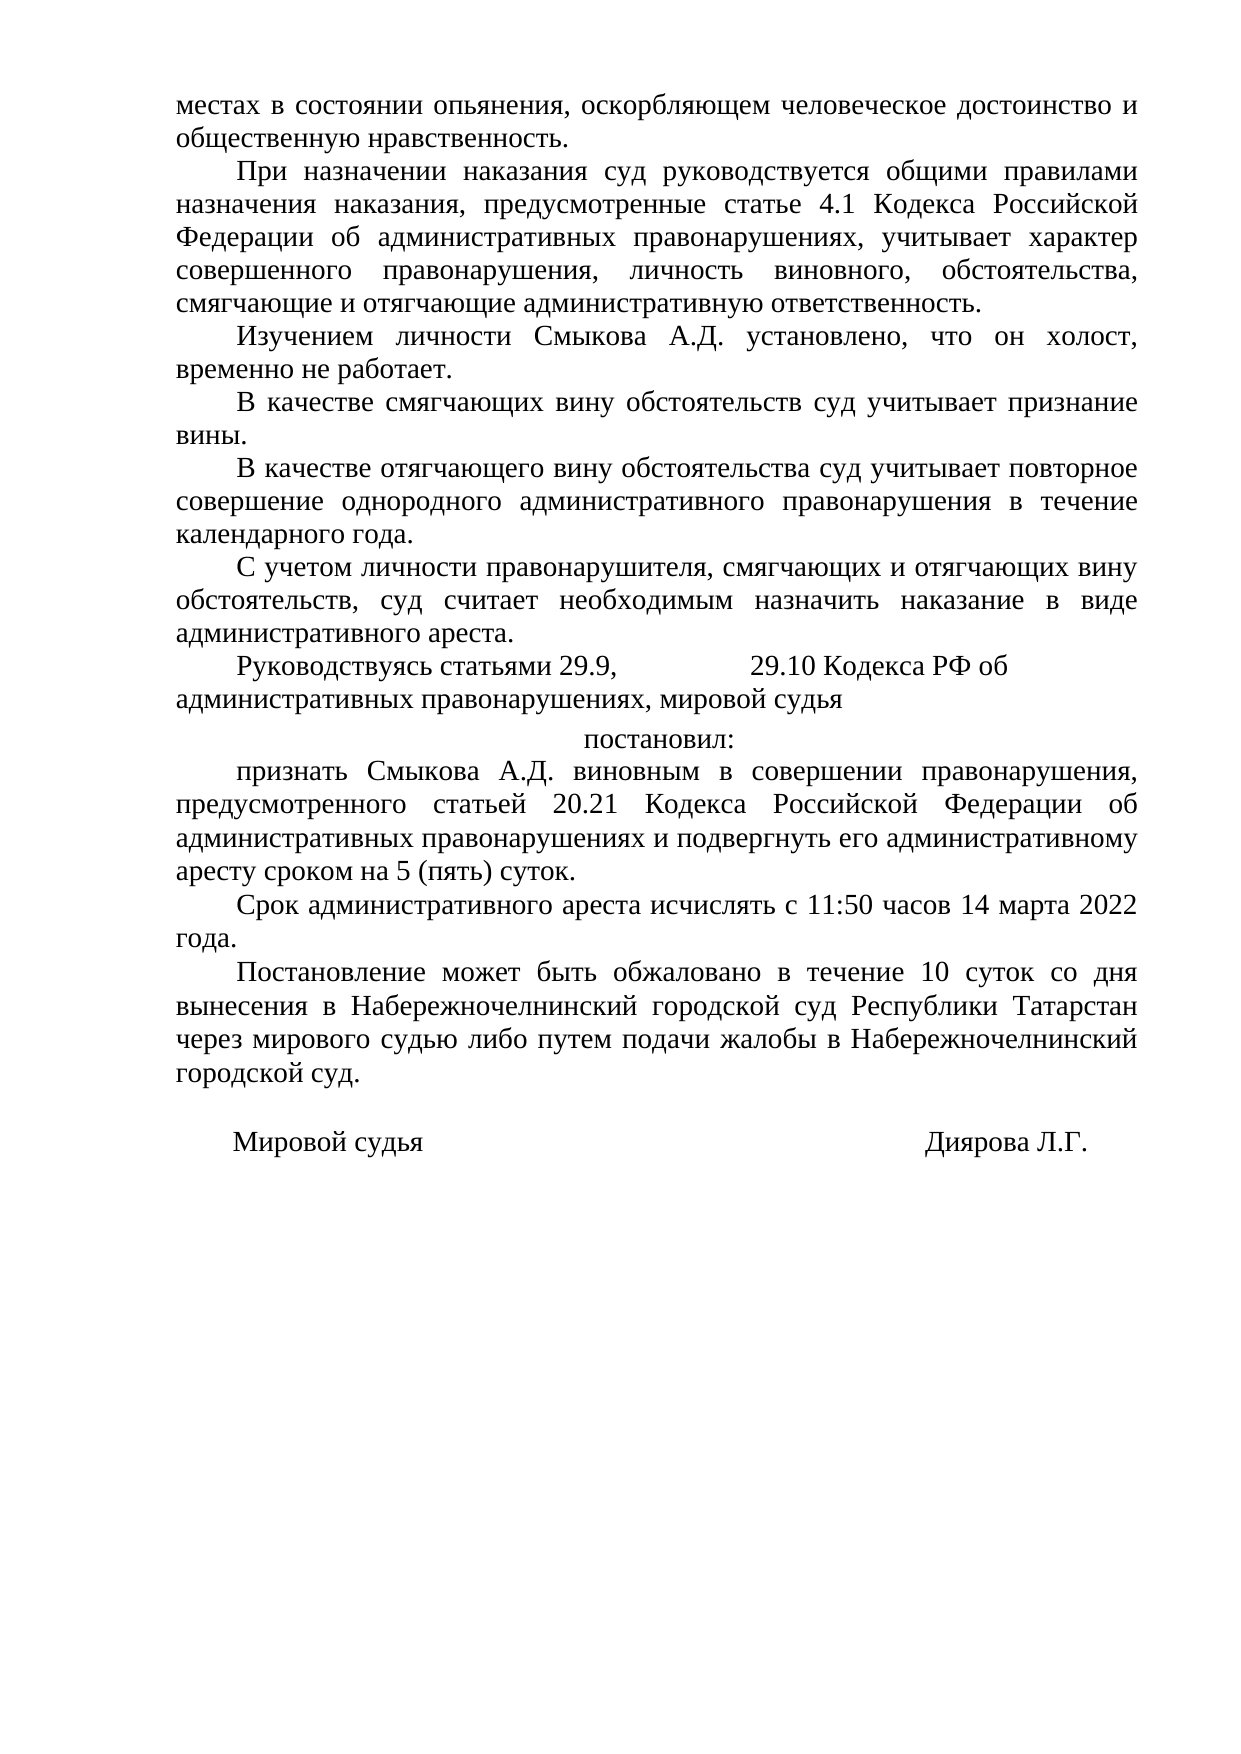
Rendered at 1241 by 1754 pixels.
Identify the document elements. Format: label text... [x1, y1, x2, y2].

text Диярова Л.Г. [925, 1128, 1088, 1158]
text признать Смыкова А.Д. виновным в совершении правонарушения, предусмотренного статьей 20.21 Кодекса Российской Федерации об административных правонарушениях и подвергнуть его административному аресту сроком на 5 (пять) суток. [176, 753, 1139, 888]
text При назначении наказания суд руководствуется общими правилами назначения наказания, предусмотренные статье 4.1 Кодекса Российской Федерации об административных правонарушениях, учитывает характер совершенного правонарушения, личность виновного, обстоятельства, смягчающие и отягчающие административную ответственность. [176, 154, 1139, 319]
text Руководствуясь статьями 29.9, 29.10 Кодекса РФ об [176, 649, 1139, 682]
text местах в состоянии опьянения, оскорбляющем человеческое достоинство и общественную нравственность. [176, 88, 1139, 154]
text С учетом личности правонарушителя, смягчающих и отягчающих вину обстоятельств, суд считает необходимым назначить наказание в виде административного ареста. [176, 550, 1139, 649]
text административных правонарушениях, мировой судья [176, 682, 1139, 715]
text Срок административного ареста исчислять с 11:50 часов 14 марта 2022 года. [176, 888, 1139, 955]
text Мировой судья [232, 1128, 423, 1157]
text Изучением личности Смыкова А.Д. установлено, что он холост, временно не работает. [176, 319, 1139, 385]
text В качестве отягчающего вину обстоятельства суд учитывает повторное совершение однородного административного правонарушения в течение календарного года. [176, 451, 1139, 550]
text В качестве смягчающих вину обстоятельств суд учитывает признание вины. [176, 385, 1139, 451]
text Постановление может быть обжаловано в течение 10 суток со дня вынесения в Набережночелнинский городской суд Республики Татарстан через мирового судью либо путем подачи жалобы в Набережночелнинский городской суд. [176, 955, 1139, 1089]
text постановил: [180, 725, 1139, 754]
